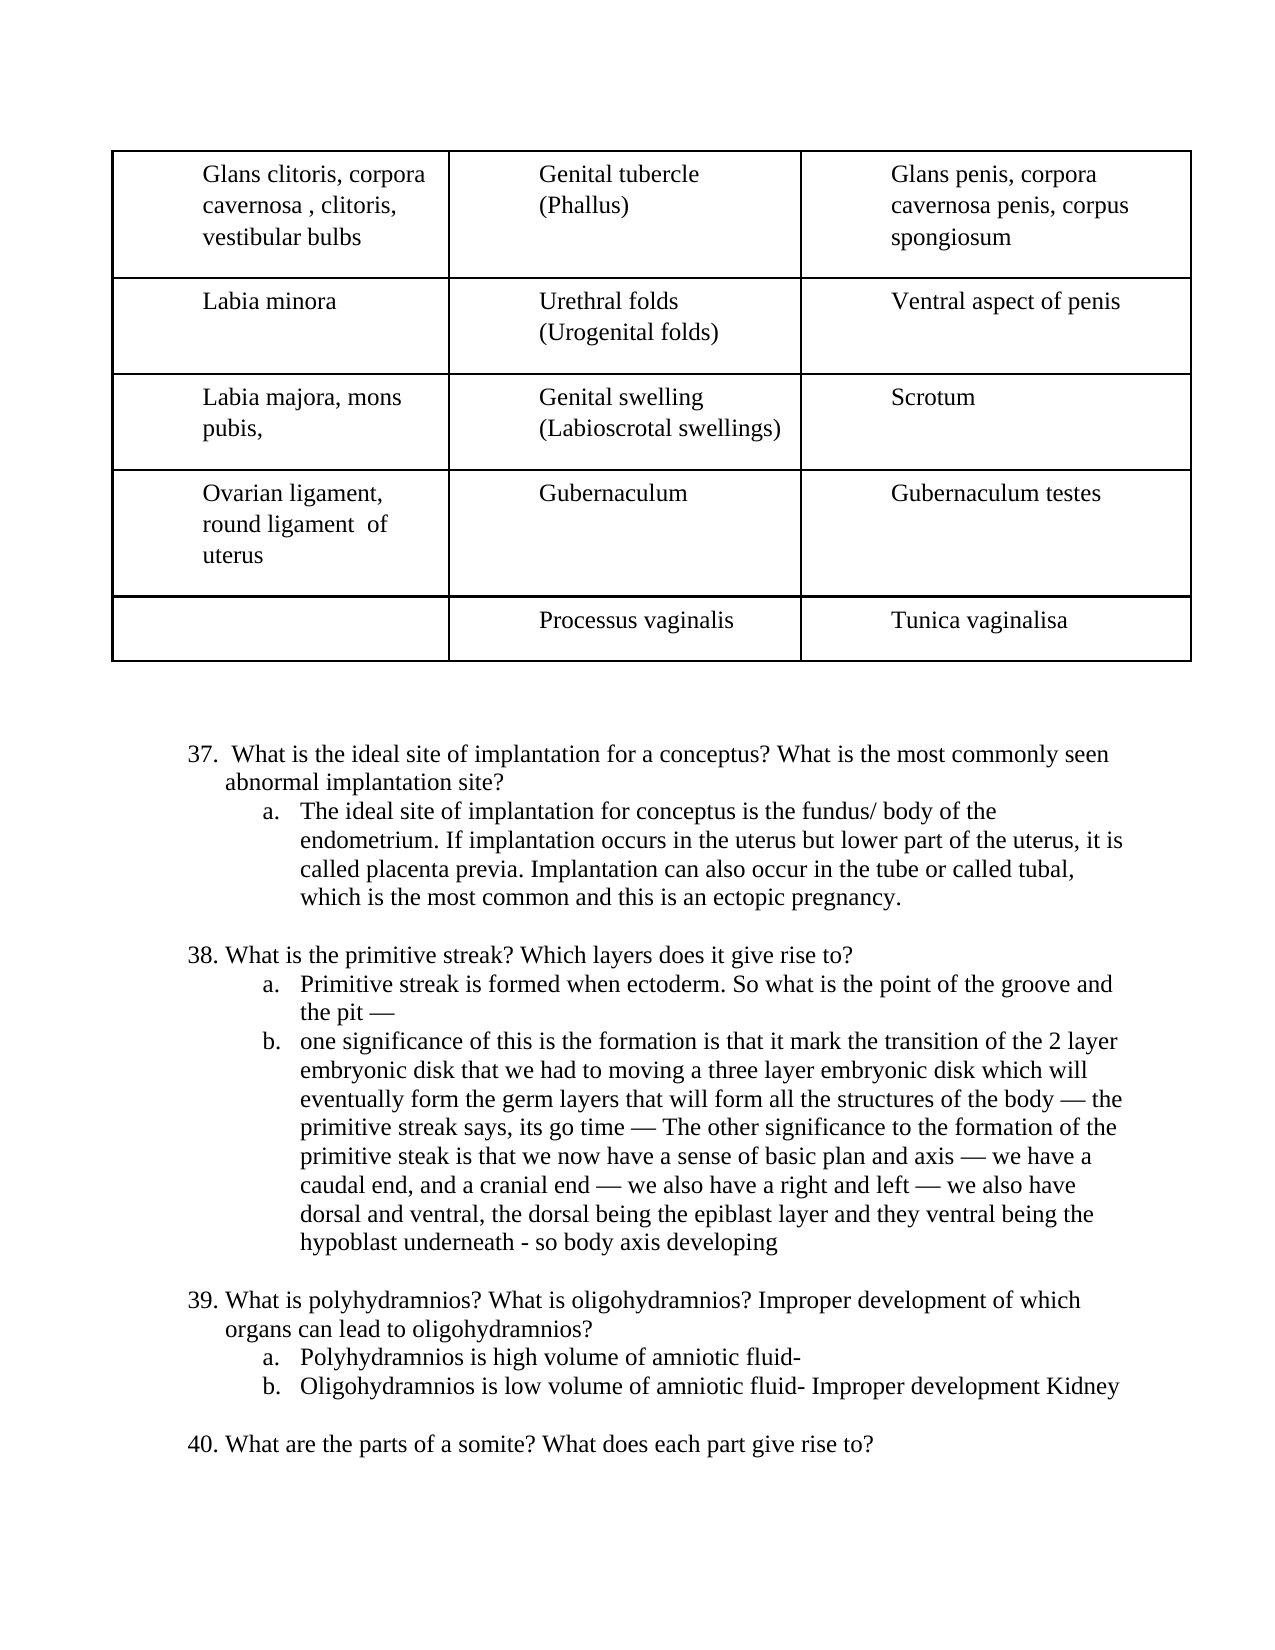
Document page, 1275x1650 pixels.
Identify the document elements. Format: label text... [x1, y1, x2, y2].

table_cell Scrotum [802, 375, 1190, 468]
list one significance of this is the formation is that it mark the transition of the 2 layer embryonic disk that we had to moving a three layer embryonic disk which will eventually form the germ layers that will form all the structures of the body — the primitive streak says, its go time — The other significance to the formation of the primitive steak is that we now have a sense of basic plan and axis — we have a caudal end, and a cranial end — we also have a right and left — we also have dorsal and ventral, the dorsal being the epiblast layer and they ventral being the hypoblast underneath - so body axis developing [262, 1026, 1125, 1285]
table_cell Labia minora [114, 279, 448, 373]
table_cell Ovarian ligament, round ligament of uterus [114, 471, 448, 595]
table_cell Tunica vaginalisa [802, 598, 1190, 660]
list Polyhydramnios is high volume of amniotic fluid- [262, 1342, 1125, 1371]
list Primitive streak is formed when ectoderm. So what is the point of the groove and the pit — [262, 969, 1125, 1026]
table_cell Processus vaginalis [450, 598, 800, 660]
table_cell Glans penis, corpora cavernosa penis, corpus spongiosum [802, 152, 1190, 277]
list What is the ideal site of implantation for a conceptus? What is the most commonly seen abnormal implantation site? [187, 739, 1125, 796]
table_cell [114, 598, 448, 660]
table_cell Genital swelling (Labioscrotal swellings) [450, 375, 800, 468]
list What is the primitive streak? Which layers does it give rise to? [187, 940, 1125, 969]
table_cell Genital tubercle (Phallus) [450, 152, 800, 277]
list What is polyhydramnios? What is oligohydramnios? Improper development of which organs can lead to oligohydramnios? [187, 1285, 1125, 1342]
table_cell Glans clitoris, corpora cavernosa , clitoris, vestibular bulbs [114, 152, 448, 277]
table_cell Urethral folds (Urogenital folds) [450, 279, 800, 373]
list Oligohydramnios is low volume of amniotic fluid- Improper development Kidney [262, 1371, 1125, 1429]
table_cell Ventral aspect of penis [802, 279, 1190, 373]
table_cell Labia majora, mons pubis, [114, 375, 448, 468]
table_cell Gubernaculum testes [802, 471, 1190, 595]
list The ideal site of implantation for conceptus is the fundus/ body of the endometrium. If implantation occurs in the uterus but lower part of the uterus, it is called placenta previa. Implantation can also occur in the tube or called tubal, which is the most common and this is an ectopic pregnancy. [262, 796, 1125, 940]
list What are the parts of a somite? What does each part give rise to? [187, 1429, 1125, 1457]
table_cell Gubernaculum [450, 471, 800, 595]
